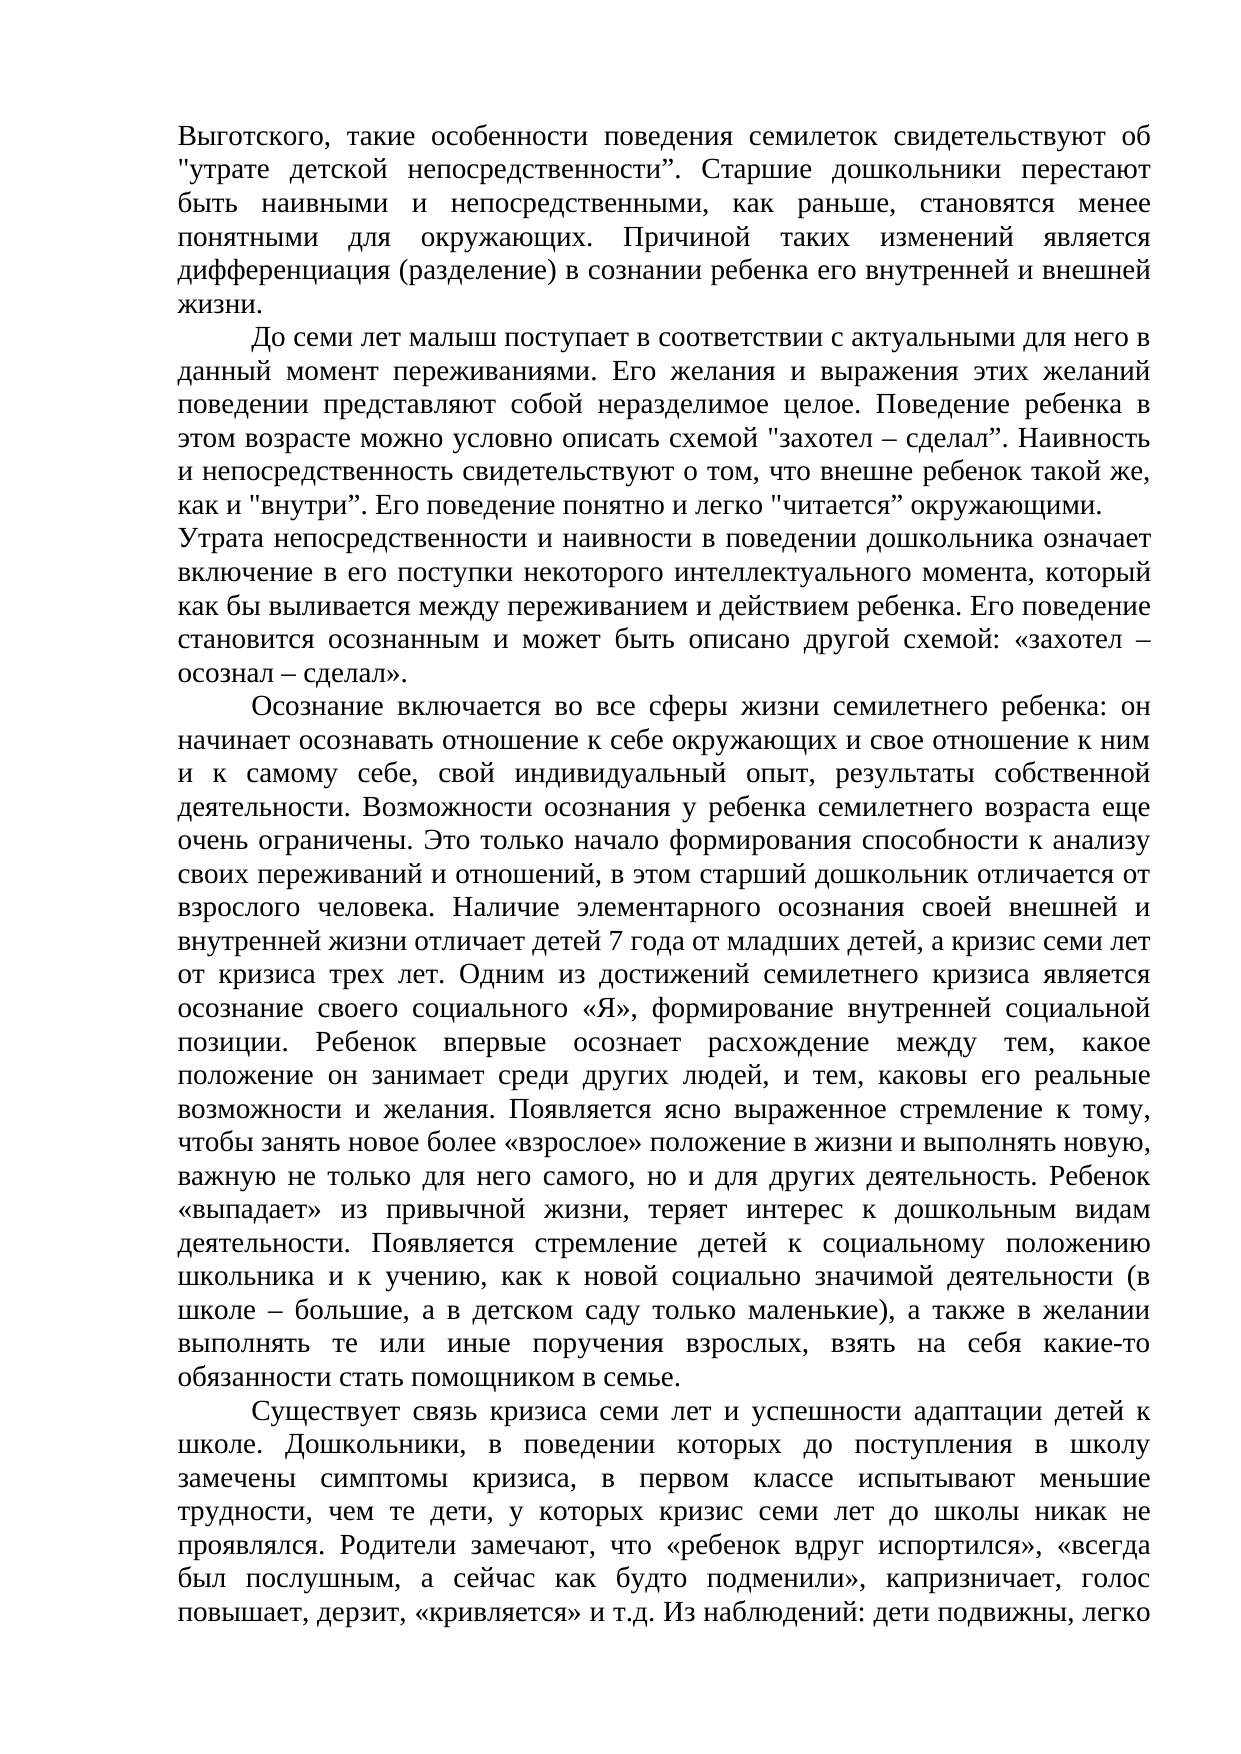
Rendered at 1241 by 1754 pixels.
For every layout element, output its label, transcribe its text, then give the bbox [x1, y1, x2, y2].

text Утрата непосредственности и наивности в поведении дошкольника означает включение в его поступки некоторого интеллектуального момента, который как бы выливается между переживанием и действием ребенка. Его поведение становится осознанным и может быть описано другой схемой: «захотел – осознал – сделал». [177, 521, 1152, 688]
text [177, 1393, 1152, 1627]
text Осознание включается во все сферы жизни семилетнего ребенка: он начинает осознавать отношение к себе окружающих и свое отношение к ним и к самому себе, свой индивидуальный опыт, результаты собственной деятельности. Возможности осознания у ребенка семилетнего возраста еще очень ограничены. Это только начало формирования способности к анализу своих переживаний и отношений, в этом старший дошкольник отличается от взрослого человека. Наличие элементарного осознания своей внешней и внутренней жизни отличает детей 7 года от младших детей, а кризис семи лет от кризиса трех лет. Одним из достижений семилетнего кризиса является осознание своего социального «Я», формирование внутренней социальной позиции. Ребенок впервые осознает расхождение между тем, какое положение он занимает среди других людей, и тем, каковы его реальные возможности и желания. Появляется ясно выраженное стремление к тому, чтобы занять новое более «взрослое» положение в жизни и выполнять новую, важную не только для него самого, но и для других деятельность. Ребенок «выпадает» из привычной жизни, теряет интерес к дошкольным видам деятельности. Появляется стремление детей к социальному положению школьника и к учению, как к новой социально значимой деятельности (в школе – большие, а в детском саду только маленькие), а также в желании выполнять те или иные поручения взрослых, взять на себя какие-то обязанности стать помощником в семье. [177, 688, 1152, 1393]
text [177, 118, 1152, 319]
text До семи лет малыш поступает в соответствии с актуальными для него в данный момент переживаниями. Его желания и выражения этих желаний поведении представляют собой неразделимое целое. Поведение ребенка в этом возрасте можно условно описать схемой "захотел – сделал”. Наивность и непосредственность свидетельствуют о том, что внешне ребенок такой же, как и "внутри”. Его поведение понятно и легко "читается” окружающими. [177, 319, 1152, 521]
